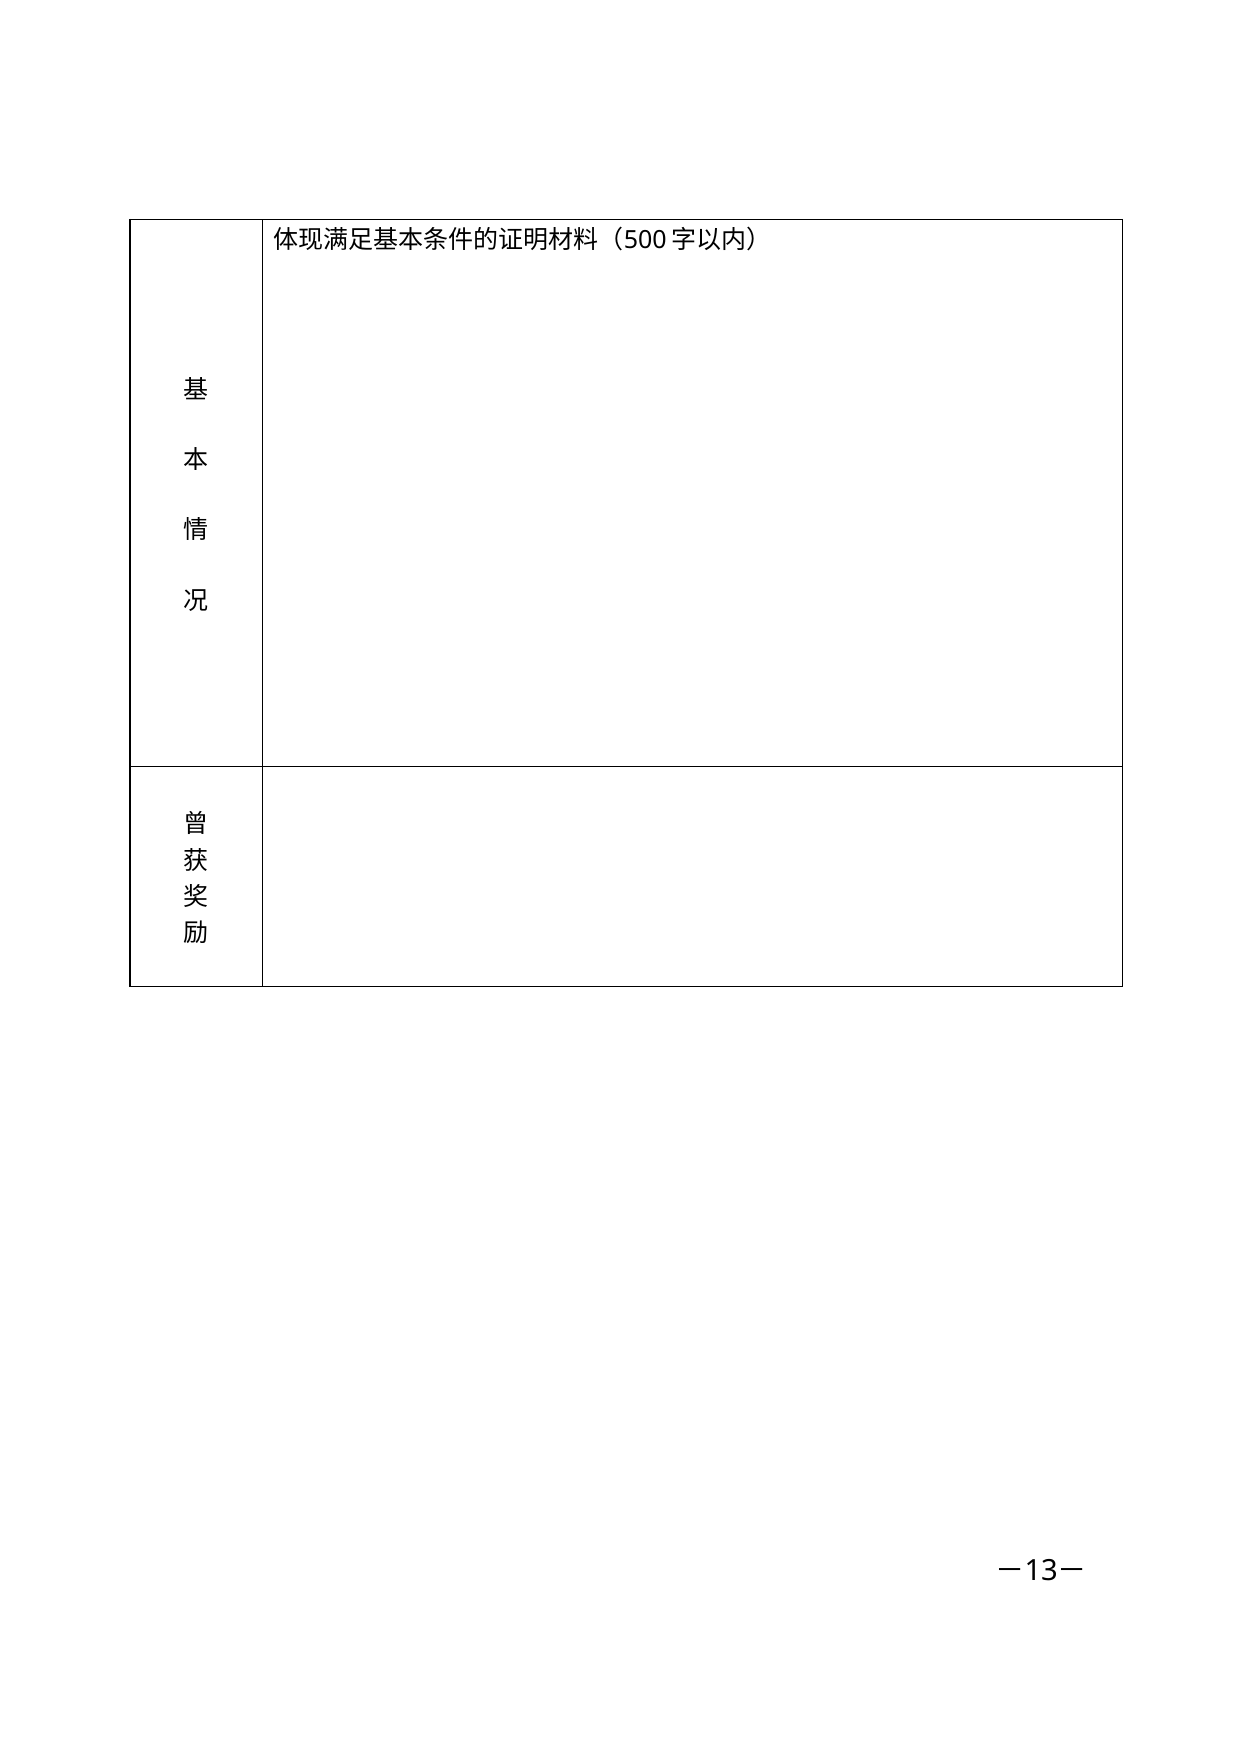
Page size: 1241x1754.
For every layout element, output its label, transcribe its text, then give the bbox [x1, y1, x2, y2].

table_cell 体现满足基本条件的证明材料（500字以内） [263, 220, 1122, 766]
table_cell 基 本 情 况 [131, 220, 262, 766]
table_cell [263, 767, 1122, 986]
table_cell 曾 获 奖 励 [131, 767, 262, 986]
